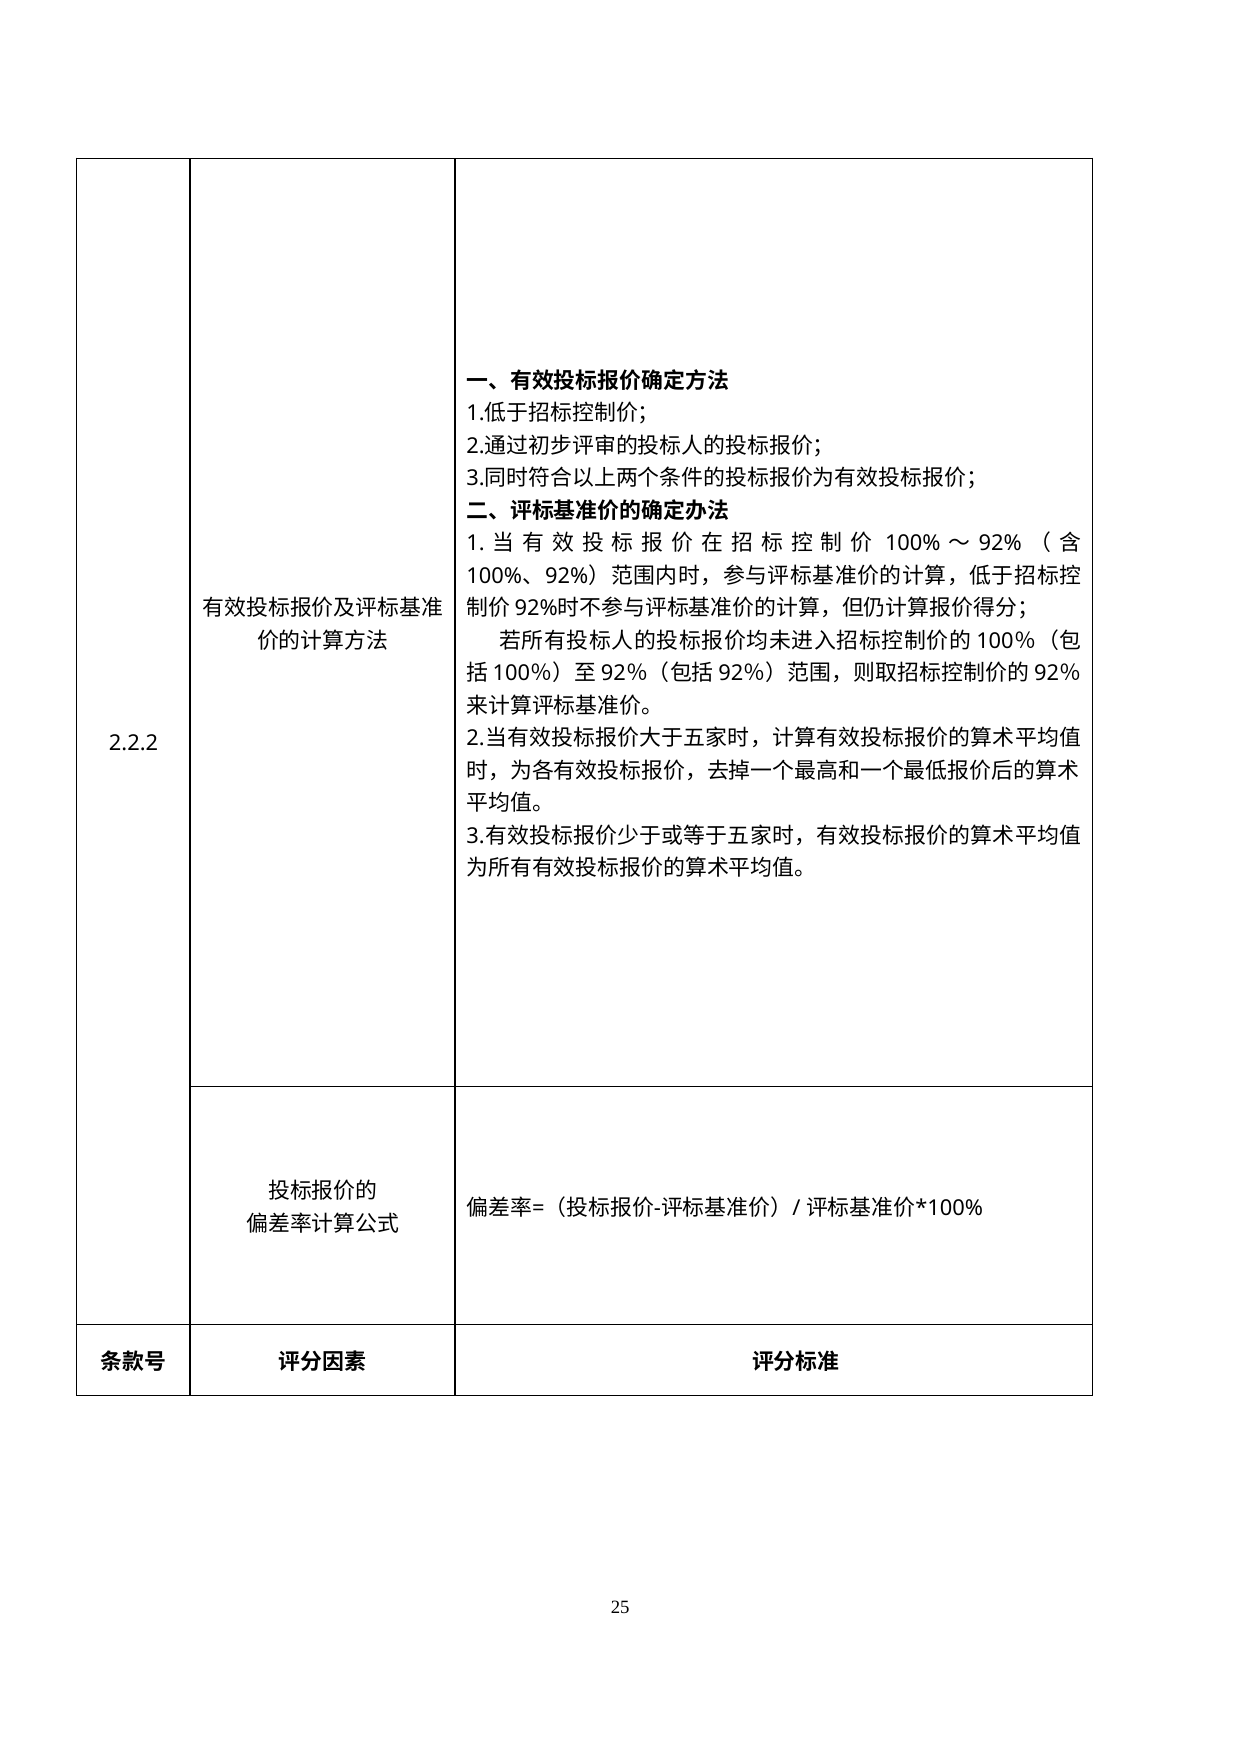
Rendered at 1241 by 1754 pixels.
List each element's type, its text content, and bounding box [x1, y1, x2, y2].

table_cell 2.2.2 [77, 159, 189, 1324]
table_cell 偏差率=（投标报价-评标基准价）/ 评标基准价*100% [456, 1087, 1092, 1324]
table_cell 条款号 [77, 1325, 189, 1395]
table_cell 评分因素 [191, 1325, 454, 1395]
table_cell 投标报价的 偏差率计算公式 [191, 1087, 454, 1324]
table_cell 一、有效投标报价确定方法 1.低于招标控制价； 2.通过初步评审的投标人的投标报价； 3.同时符合以上两个条件的投标报价为有效投标报价； 二、评标基准价的确定办法 1.当有效投标报价在招标控制价100%～92%（含100%、92%）范围内时，参与评标基准价的计算，低于招标控制价92%时不参与评标基准价的计算，但仍计算报价得分； 若所有投标人的投标报价均未进入招标控制价的100％（包括100％）至92％（包括92％）范围，则取招标控制价的92％来计算评标基准价。 2.当有效投标报价大于五家时，计算有效投标报价的算术平均值时，为各有效投标报价，去掉一个最高和一个最低报价后的算术平均值。 3.有效投标报价少于或等于五家时，有效投标报价的算术平均值为所有有效投标报价的算术平均值。 [456, 159, 1092, 1086]
table_cell 有效投标报价及评标基准价的计算方法 [191, 159, 454, 1086]
table_cell 评分标准 [456, 1325, 1092, 1395]
